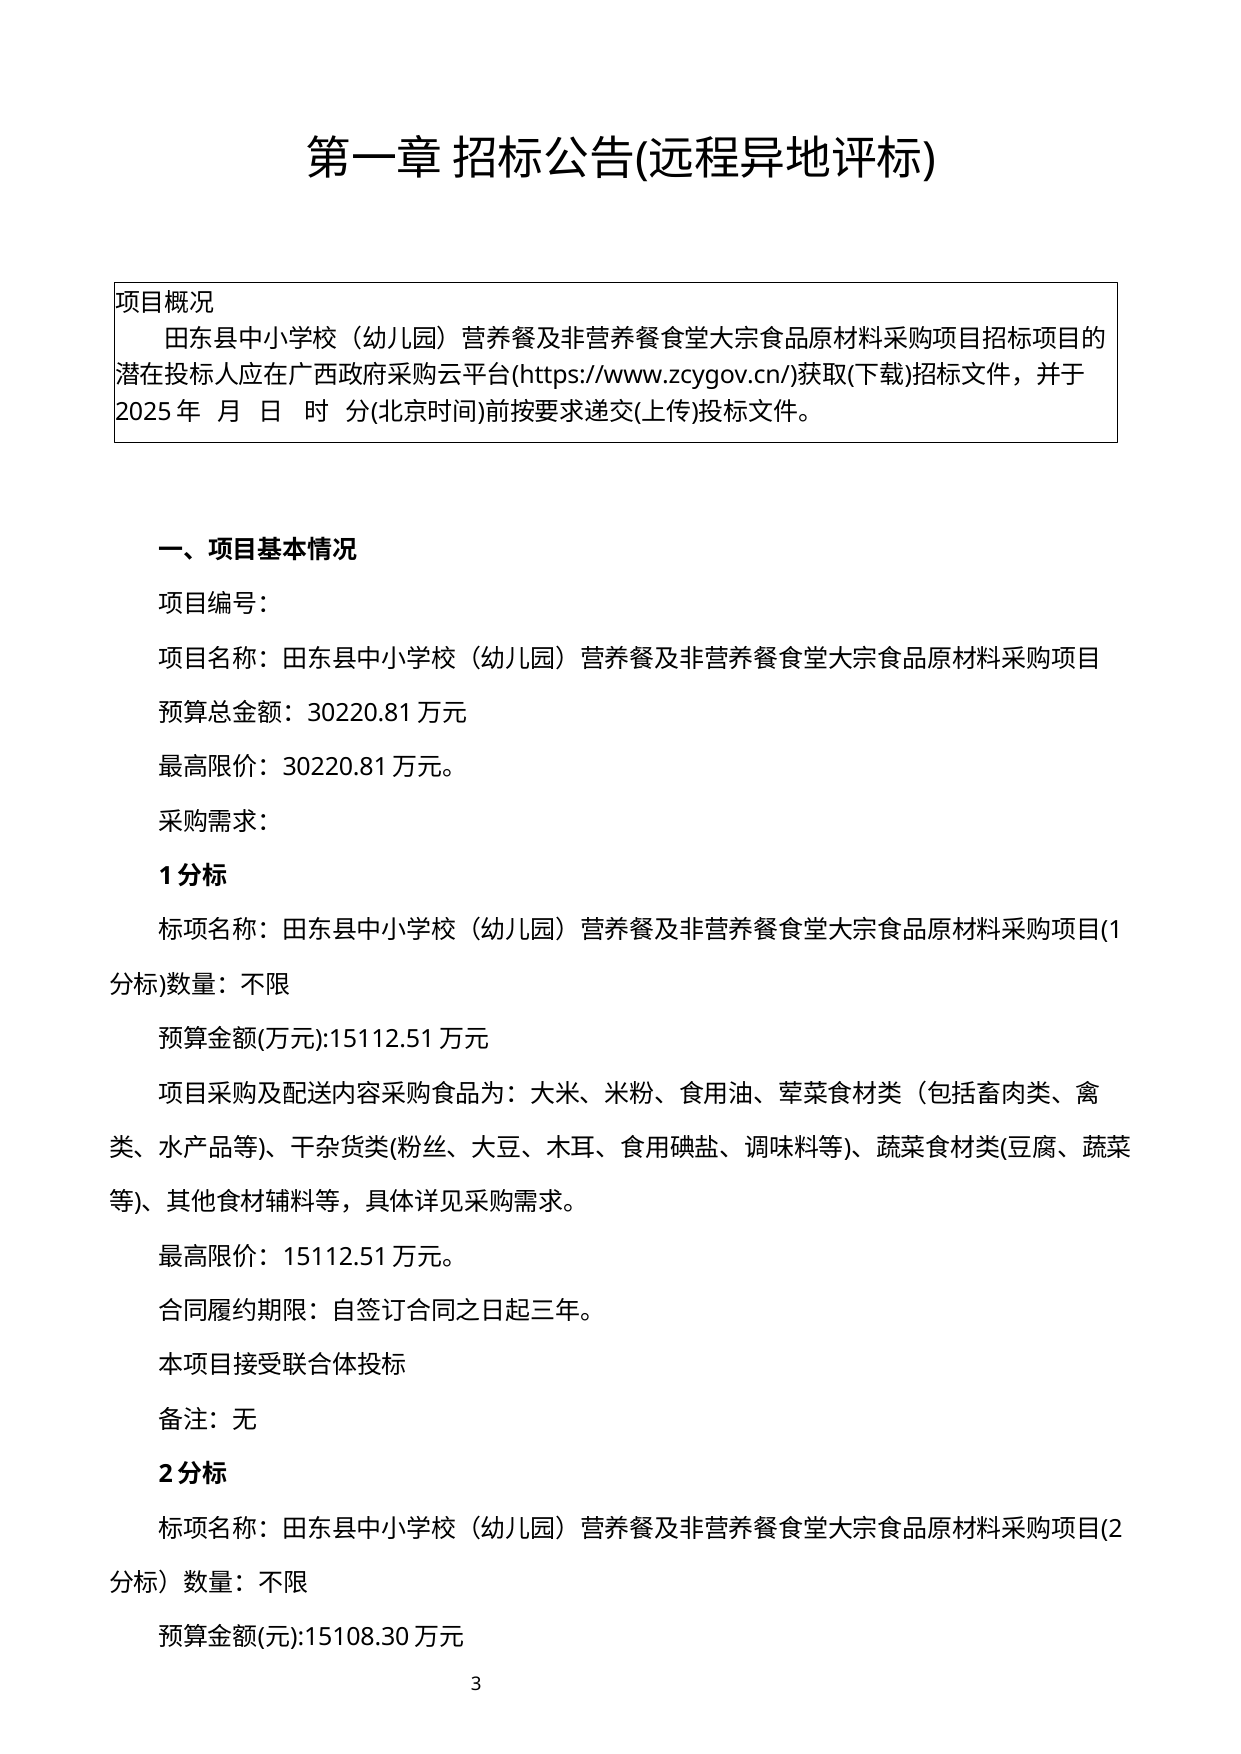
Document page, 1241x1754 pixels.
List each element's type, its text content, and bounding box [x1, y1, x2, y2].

text 标项名称：田东县中小学校（幼儿园）营养餐及非营养餐食堂大宗食品原材料采购项目(2分标）数量：不限 [109, 1508, 1132, 1599]
text 采购需求： [109, 801, 1132, 837]
subtitle 一、项目基本情况 [109, 529, 1132, 566]
text 本项目接受联合体投标 [109, 1345, 1132, 1381]
text 预算总金额：30220.81万元 [109, 692, 1132, 729]
text 1分标 [109, 856, 1132, 892]
text 预算金额(元):15108.30万元 [109, 1617, 1132, 1653]
text 项目采购及配送内容采购食品为：大米、米粉、食用油、荤菜食材类（包括畜肉类、禽类、水产品等)、干杂货类(粉丝、大豆、木耳、食用碘盐、调味料等)、蔬菜食材类(豆腐、蔬菜等)、其他食材辅料等，具体详见采购需求。 [109, 1073, 1132, 1218]
text 预算金额(万元):15112.51万元 [109, 1019, 1132, 1055]
text 合同履约期限：自签订合同之日起三年。 [109, 1291, 1132, 1327]
text 标项名称：田东县中小学校（幼儿园）营养餐及非营养餐食堂大宗食品原材料采购项目(1分标)数量：不限 [109, 910, 1132, 1001]
text 2分标 [109, 1454, 1132, 1490]
text 项目编号： [109, 584, 1132, 620]
text 项目名称：田东县中小学校（幼儿园）营养餐及非营养餐食堂大宗食品原材料采购项目 [109, 638, 1132, 674]
text 最高限价：30220.81万元。 [109, 747, 1132, 783]
text 最高限价：15112.51万元。 [109, 1236, 1132, 1272]
text 备注：无 [109, 1399, 1132, 1436]
subtitle 第一章 招标公告(远程异地评标) [176, 121, 1065, 188]
